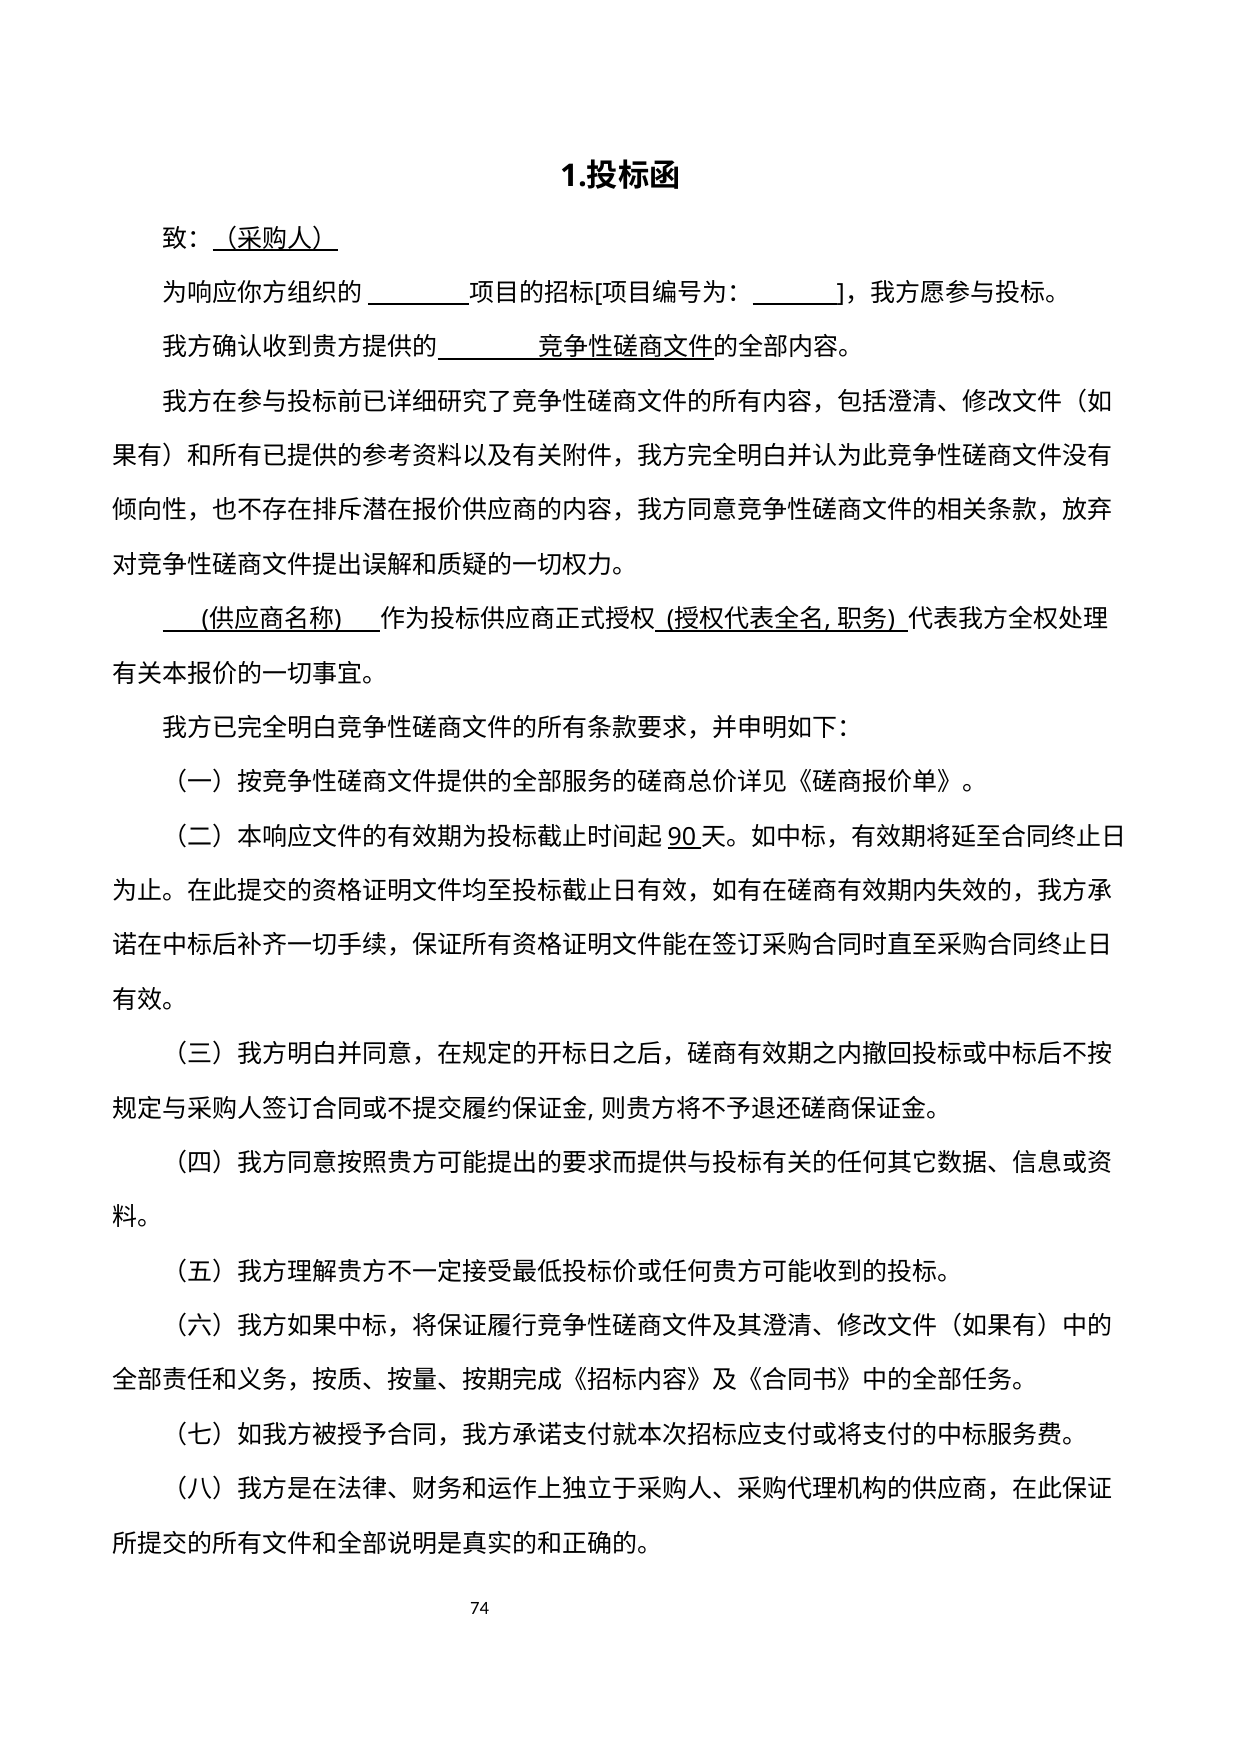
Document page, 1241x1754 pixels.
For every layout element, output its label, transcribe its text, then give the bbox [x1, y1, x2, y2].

text 我方已完全明白竞争性磋商文件的所有条款要求，并申明如下： [112, 707, 1128, 744]
text 为响应你方组织的 项目的招标[项目编号为： ]，我方愿参与投标。 [112, 272, 1128, 309]
text 我方在参与投标前已详细研究了竞争性磋商文件的所有内容，包括澄清、修改文件（如果有）和所有已提供的参考资料以及有关附件，我方完全明白并认为此竞争性磋商文件没有倾向性，也不存在排斥潜在报价供应商的内容，我方同意竞争性磋商文件的相关条款，放弃对竞争性磋商文件提出误解和质疑的一切权力。 [112, 381, 1128, 581]
text (供应商名称) 作为投标供应商正式授权 (授权代表全名, 职务) 代表我方全权处理有关本报价的一切事宜。 [112, 599, 1128, 689]
text （二）本响应文件的有效期为投标截止时间起90天。如中标，有效期将延至合同终止日为止。在此提交的资格证明文件均至投标截止日有效，如有在磋商有效期内失效的，我方承诺在中标后补齐一切手续，保证所有资格证明文件能在签订采购合同时直至采购合同终止日有效。 [112, 816, 1128, 1016]
text （六）我方如果中标，将保证履行竞争性磋商文件及其澄清、修改文件（如果有）中的全部责任和义务，按质、按量、按期完成《招标内容》及《合同书》中的全部任务。 [112, 1306, 1128, 1396]
text （一）按竞争性磋商文件提供的全部服务的磋商总价详见《磋商报价单》。 [112, 762, 1128, 798]
subtitle 1.投标函 [112, 150, 1128, 195]
text （八）我方是在法律、财务和运作上独立于采购人、采购代理机构的供应商，在此保证所提交的所有文件和全部说明是真实的和正确的。 [112, 1469, 1128, 1559]
text 致：（采购人） [112, 218, 1128, 254]
text 我方确认收到贵方提供的 竞争性磋商文件的全部内容。 [112, 327, 1128, 363]
text （五）我方理解贵方不一定接受最低投标价或任何贵方可能收到的投标。 [112, 1251, 1128, 1287]
text （七）如我方被授予合同，我方承诺支付就本次招标应支付或将支付的中标服务费。 [112, 1414, 1128, 1451]
text （三）我方明白并同意，在规定的开标日之后，磋商有效期之内撤回投标或中标后不按规定与采购人签订合同或不提交履约保证金, 则贵方将不予退还磋商保证金。 [112, 1034, 1128, 1124]
text （四）我方同意按照贵方可能提出的要求而提供与投标有关的任何其它数据、信息或资料。 [112, 1142, 1128, 1233]
